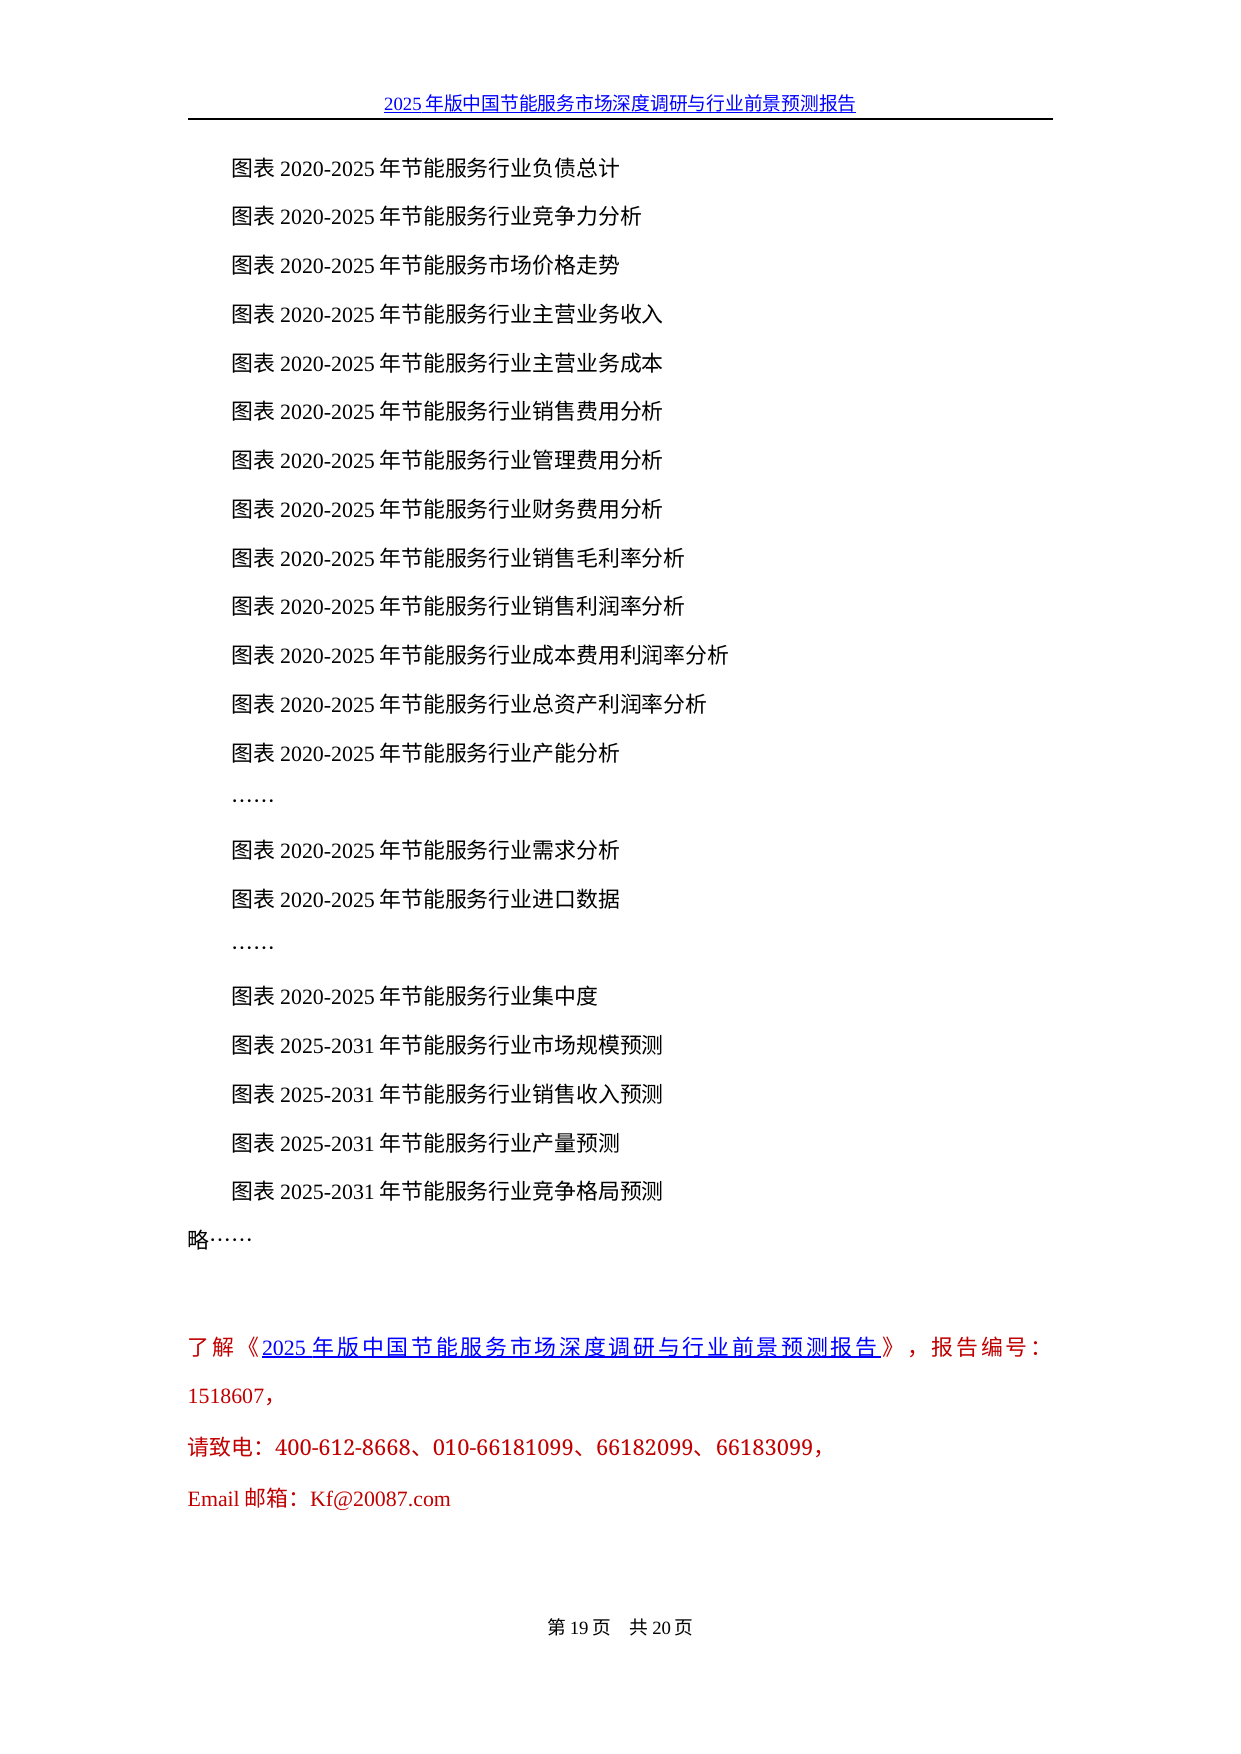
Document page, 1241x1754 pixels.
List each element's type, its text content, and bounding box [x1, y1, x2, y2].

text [187, 150, 1053, 1255]
text Email邮箱：Kf@20087.com [187, 1481, 1053, 1513]
text 了解《2025年版中国节能服务市场深度调研与行业前景预测报告》，报告编号：1518607， [187, 1329, 1053, 1410]
text 请致电：400-612-8668、010-66181099、66182099、66183099， [187, 1429, 1053, 1462]
